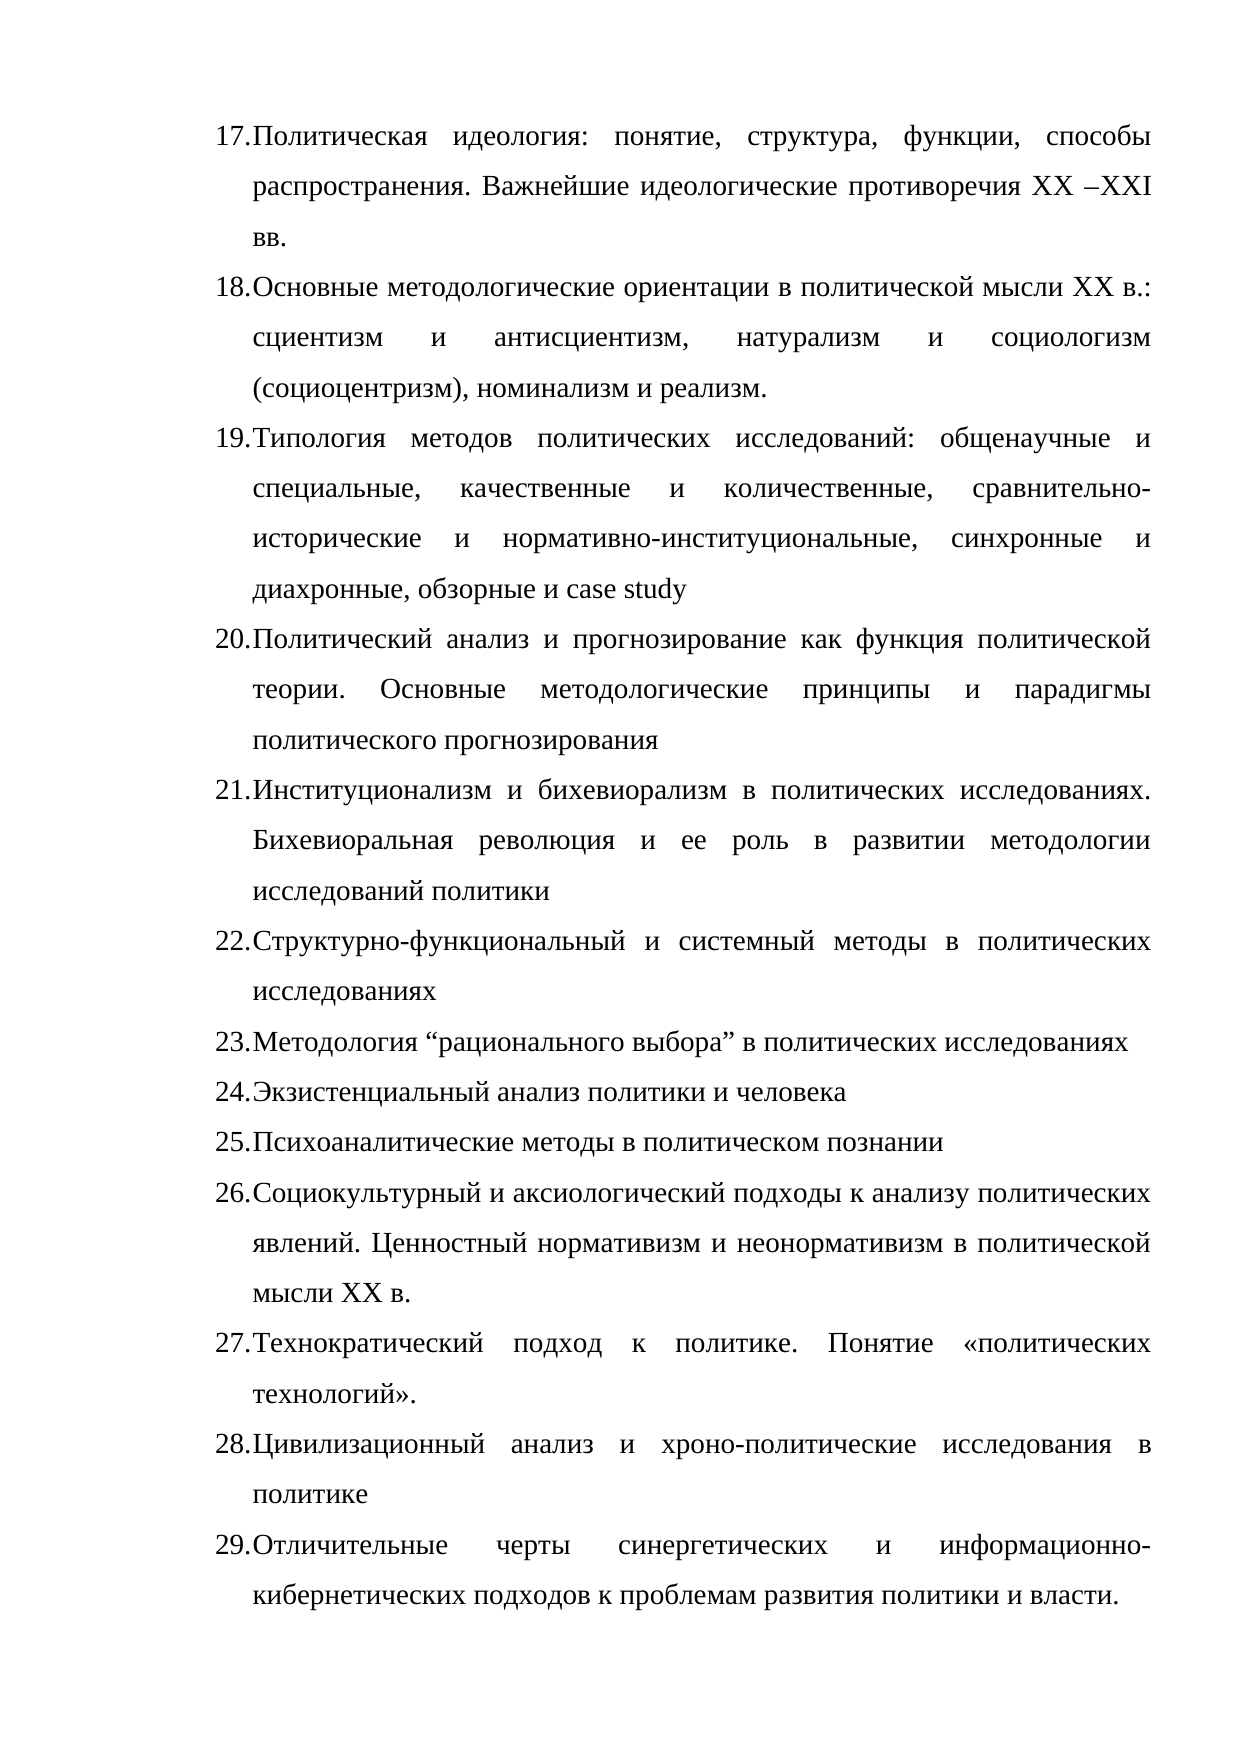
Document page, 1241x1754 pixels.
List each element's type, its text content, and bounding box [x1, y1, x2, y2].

list Методология “рационального выбора” в политических исследованиях [215, 1024, 1152, 1057]
list Психоаналитические методы в политическом познании [215, 1124, 1152, 1158]
list Институционализм и бихевиорализм в политических исследованиях. Бихевиоральная революция и ее роль в развитии методологии исследований политики [215, 772, 1152, 906]
list Политический анализ и прогнозирование как функция политической теории. Основные методологические принципы и парадигмы политического прогнозирования [215, 621, 1152, 755]
list Структурно-функциональный и системный методы в политических исследованиях [215, 923, 1152, 1007]
list Отличительные черты синергетических и информационно-кибернетических подходов к проблемам развития политики и власти. [215, 1527, 1152, 1611]
list Цивилизационный анализ и хроно-политические исследования в политике [215, 1426, 1152, 1510]
list Основные методологические ориентации в политической мысли ХХ в.: сциентизм и антисциентизм, натурализм и социологизм (социоцентризм), номинализм и реализм. [215, 269, 1152, 403]
list Типология методов политических исследований: общенаучные и специальные, качественные и количественные, сравнительно-исторические и нормативно-институциональные, синхронные и диахронные, обзорные и case study [215, 420, 1152, 604]
list Технократический подход к политике. Понятие «политических технологий». [215, 1326, 1152, 1409]
list Социокультурный и аксиологический подходы к анализу политических явлений. Ценностный нормативизм и неонормативизм в политической мысли ХХ в. [215, 1175, 1152, 1309]
list Политическая идеология: понятие, структура, функции, способы распространения. Важнейшие идеологические противоречия ХХ –XXI вв. [215, 118, 1152, 252]
list Экзистенциальный анализ политики и человека [215, 1074, 1152, 1108]
